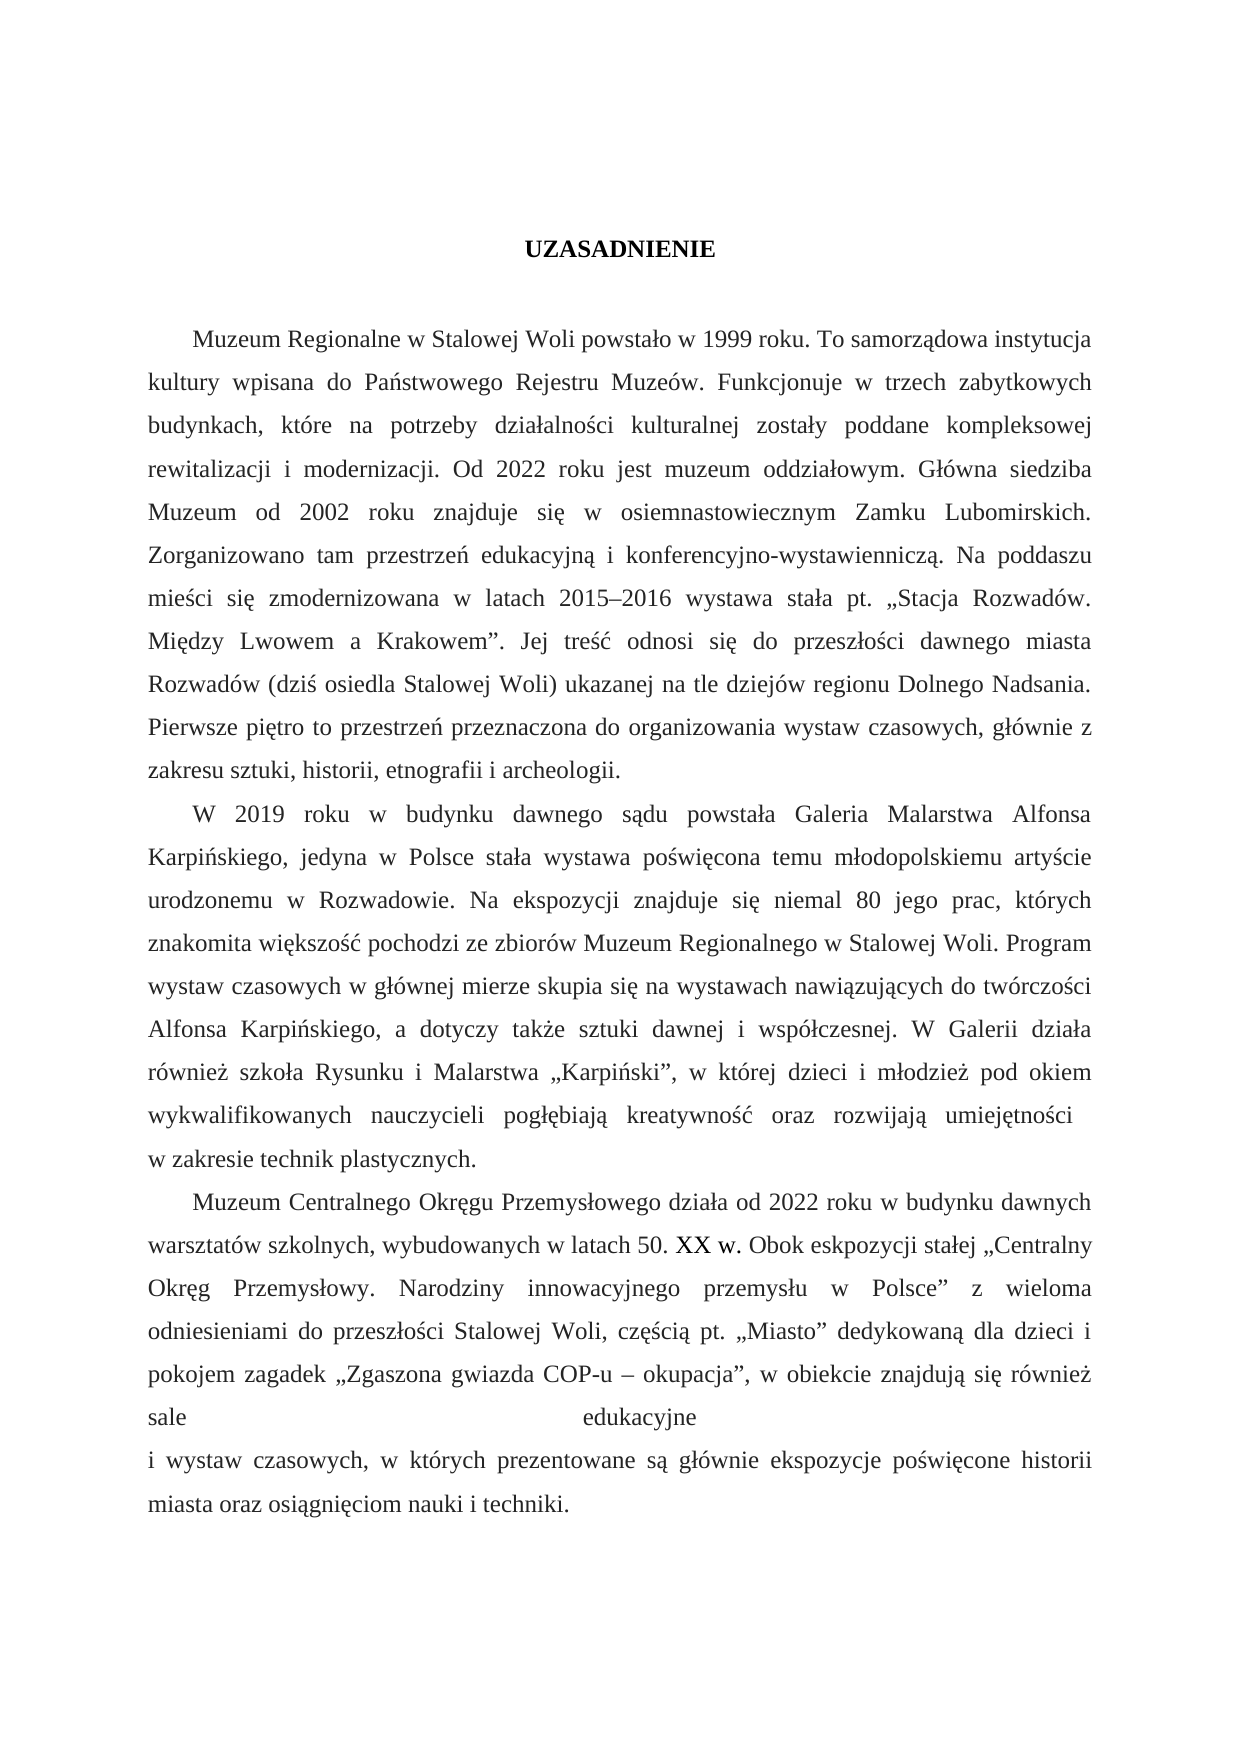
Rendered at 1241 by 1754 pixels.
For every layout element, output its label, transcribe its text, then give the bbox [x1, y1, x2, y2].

text Muzeum Centralnego Okręgu Przemysłowego działa od 2022 roku w budynku dawnych warsztatów szkolnych, wybudowanych w latach 50. XX w. Obok eskpozycji stałej „Centralny Okręg Przemysłowy. Narodziny innowacyjnego przemysłu w Polsce” z wieloma odniesieniami do przeszłości Stalowej Woli, częścią pt. „Miasto” dedykowaną dla dzieci i pokojem zagadek „Zgaszona gwiazda COP-u – okupacja”, w obiekcie znajdują się również sale edukacyjne i wystaw czasowych, w których prezentowane są głównie ekspozycje poświęcone historii miasta oraz osiągnięciom nauki i techniki. [148, 1187, 1093, 1517]
text W 2019 roku w budynku dawnego sądu powstała Galeria Malarstwa Alfonsa Karpińskiego, jedyna w Polsce stała wystawa poświęcona temu młodopolskiemu artyście urodzonemu w Rozwadowie. Na ekspozycji znajduje się niemal 80 jego prac, których znakomita większość pochodzi ze zbiorów Muzeum Regionalnego w Stalowej Woli. Program wystaw czasowych w głównej mierze skupia się na wystawach nawiązujących do twórczości Alfonsa Karpińskiego, a dotyczy także sztuki dawnej i współczesnej. W Galerii działa również szkoła Rysunku i Malarstwa „Karpiński”, w której dzieci i młodzież pod okiem wykwalifikowanych nauczycieli pogłębiają kreatywność oraz rozwijają umiejętności w zakresie technik plastycznych. [148, 799, 1093, 1172]
text UZASADNIENIE [148, 234, 1093, 263]
text Muzeum Regionalne w Stalowej Woli powstało w 1999 roku. To samorządowa instytucja kultury wpisana do Państwowego Rejestru Muzeów. Funkcjonuje w trzech zabytkowych budynkach, które na potrzeby działalności kulturalnej zostały poddane kompleksowej rewitalizacji i modernizacji. Od 2022 roku jest muzeum oddziałowym. Główna siedziba Muzeum od 2002 roku znajduje się w osiemnastowiecznym Zamku Lubomirskich. Zorganizowano tam przestrzeń edukacyjną i konferencyjno-wystawienniczą. Na poddaszu mieści się zmodernizowana w latach 2015–2016 wystawa stała pt. „Stacja Rozwadów. Między Lwowem a Krakowem”. Jej treść odnosi się do przeszłości dawnego miasta Rozwadów (dziś osiedla Stalowej Woli) ukazanej na tle dziejów regionu Dolnego Nadsania. Pierwsze piętro to przestrzeń przeznaczona do organizowania wystaw czasowych, głównie z zakresu sztuki, historii, etnografii i archeologii. [148, 324, 1093, 784]
